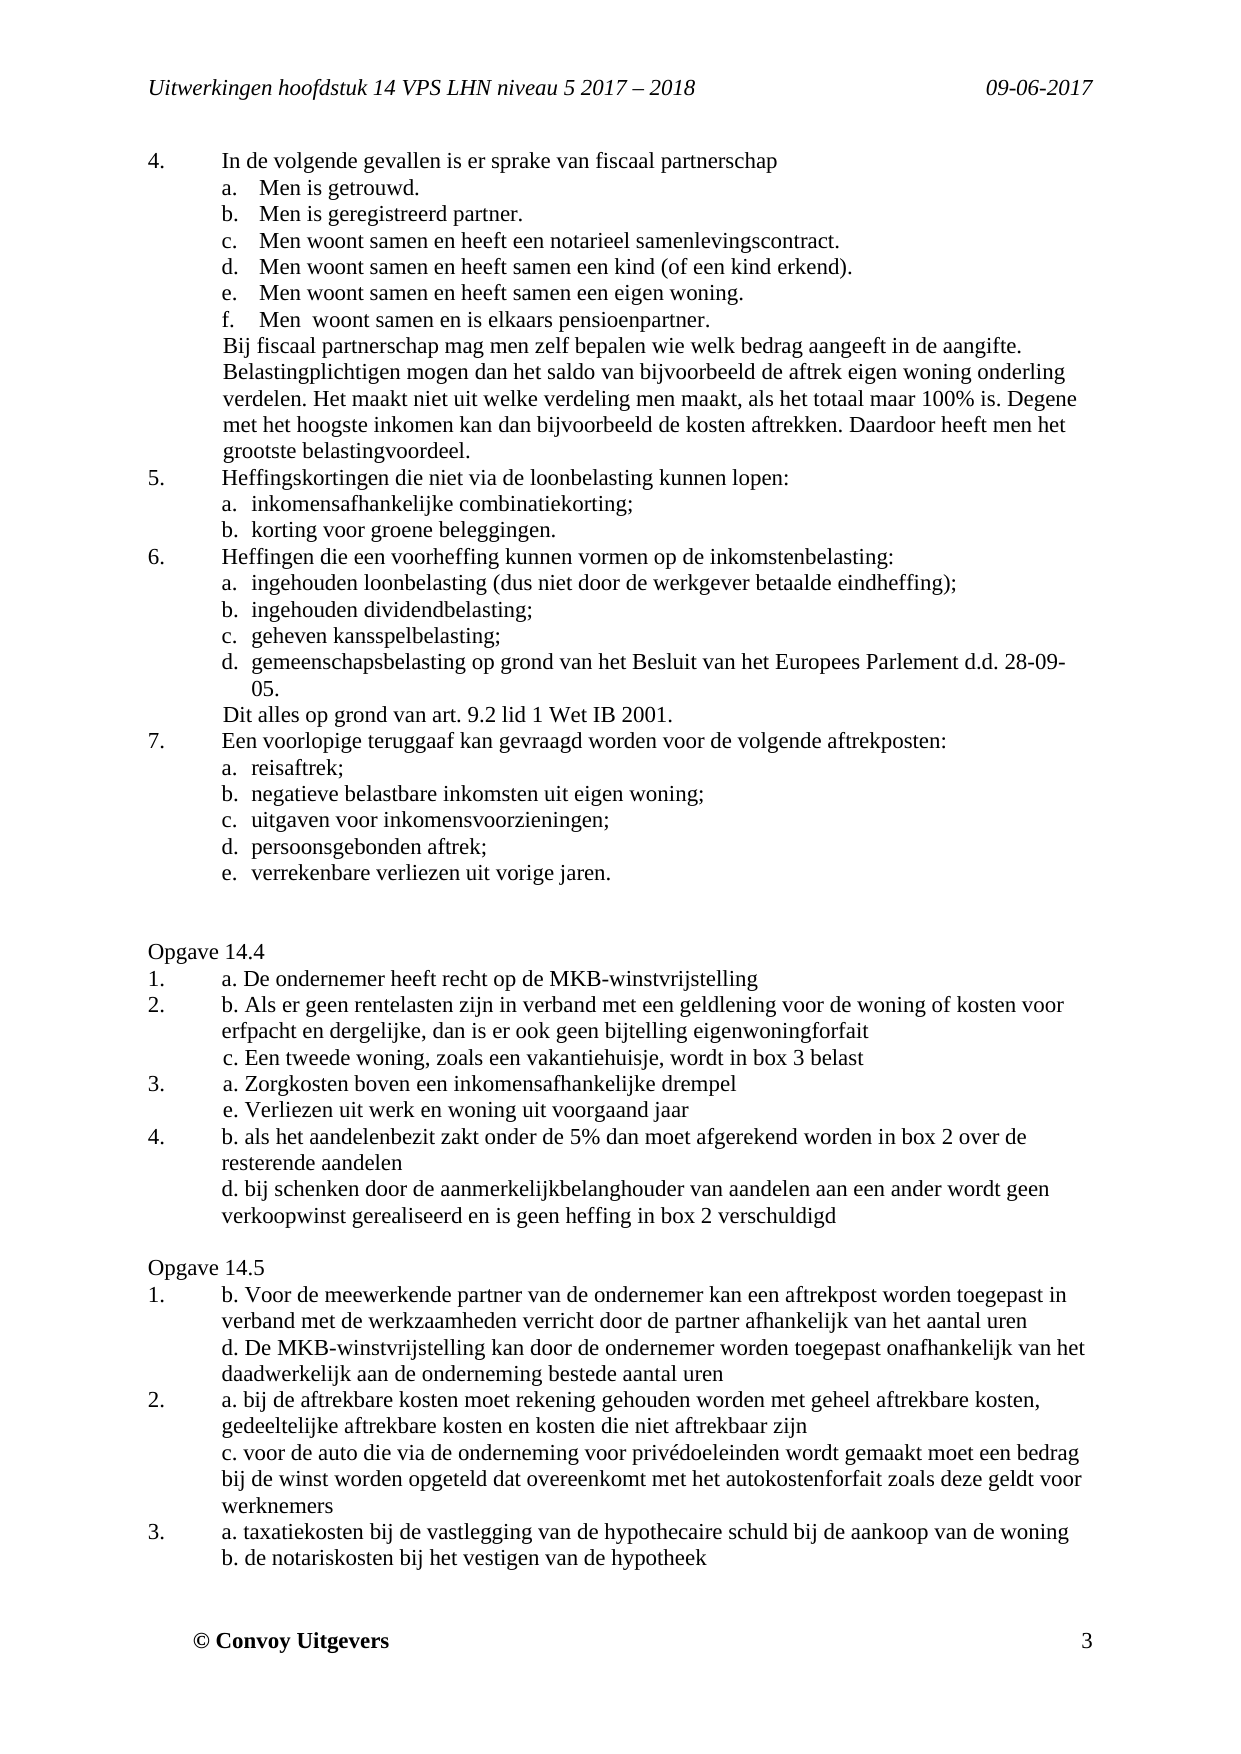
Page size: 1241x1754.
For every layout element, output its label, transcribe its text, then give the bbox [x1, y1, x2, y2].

list Een voorlopige teruggaaf kan gevraagd worden voor de volgende aftrekposten: [148, 727, 1093, 754]
list In de volgende gevallen is er sprake van fiscaal partnerschap [148, 148, 1093, 174]
list Men woont samen en heeft samen een eigen woning. [221, 279, 1093, 306]
list korting voor groene beleggingen. [221, 517, 1093, 543]
list e. Verliezen uit werk en woning uit voorgaand jaar [223, 1096, 1093, 1123]
text 3. a. taxatiekosten bij de vastlegging van de hypothecaire schuld bij de aankoop van de woning [148, 1518, 1093, 1544]
list persoonsgebonden aftrek; [221, 833, 1093, 859]
text 1. a. De ondernemer heeft recht op de MKB-winstvrijstelling [148, 964, 1093, 991]
text b. de notariskosten bij het vestigen van de hypotheek [148, 1544, 1093, 1571]
list geheven kansspelbelasting; [221, 622, 1093, 648]
list ingehouden dividendbelasting; [221, 596, 1093, 622]
text Opgave 14.4 [148, 938, 1093, 964]
text 2. b. Als er geen rentelasten zijn in verband met een geldlening voor de woning of kosten voor erfpacht en dergelijke, dan is er ook geen bijtelling eigenwoningforfait [148, 991, 1093, 1044]
list d. bij schenken door de aanmerkelijkbelanghouder van aandelen aan een ander wordt geen verkoopwinst gerealiseerd en is geen heffing in box 2 verschuldigd [148, 1175, 1093, 1228]
list Dit alles op grond van art. 9.2 lid 1 Wet IB 2001. [148, 701, 1093, 727]
text d. De MKB-winstvrijstelling kan door de ondernemer worden toegepast onafhankelijk van het daadwerkelijk aan de onderneming bestede aantal uren [148, 1333, 1093, 1386]
list reisaftrek; [221, 754, 1093, 780]
list Heffingen die een voorheffing kunnen vormen op de inkomstenbelasting: [148, 543, 1093, 569]
list Men woont samen en is elkaars pensioenpartner. [221, 306, 1093, 332]
list c. Een tweede woning, zoals een vakantiehuisje, wordt in box 3 belast [223, 1044, 1093, 1070]
text 1. b. Voor de meewerkende partner van de ondernemer kan een aftrekpost worden toegepast in verband met de werkzaamheden verricht door de partner afhankelijk van het aantal uren [148, 1281, 1093, 1333]
text c. voor de auto die via de onderneming voor privédoeleinden wordt gemaakt moet een bedrag bij de winst worden opgeteld dat overeenkomt met het autokostenforfait zoals deze geldt voor werknemers [148, 1439, 1093, 1518]
text 2. a. bij de aftrekbare kosten moet rekening gehouden worden met geheel aftrekbare kosten, gedeeltelijke aftrekbare kosten en kosten die niet aftrekbaar zijn [148, 1386, 1093, 1439]
list ingehouden loonbelasting (dus niet door de werkgever betaalde eindheffing); [221, 569, 1093, 596]
list gemeenschapsbelasting op grond van het Besluit van het Europees Parlement d.d. 28-09-05. [221, 648, 1093, 701]
list Heffingskortingen die niet via de loonbelasting kunnen lopen: [148, 464, 1093, 490]
list verrekenbare verliezen uit vorige jaren. [221, 859, 1093, 886]
list 3. a. Zorgkosten boven een inkomensafhankelijke drempel [148, 1070, 1093, 1096]
text Opgave 14.5 [148, 1254, 1093, 1281]
list Men is getrouwd. [221, 174, 1093, 200]
list inkomensafhankelijke combinatiekorting; [221, 490, 1093, 517]
list Men is geregistreerd partner. [221, 200, 1093, 227]
list Bij fiscaal partnerschap mag men zelf bepalen wie welk bedrag aangeeft in de aangifte. Belastingplichtigen mogen dan het saldo van bijvoorbeeld de aftrek eigen woning onderling verdelen. Het maakt niet uit welke verdeling men maakt, als het totaal maar 100% is. Degene met het hoogste inkomen kan dan bijvoorbeeld de kosten aftrekken. Daardoor heeft men het grootste belastingvoordeel. [148, 332, 1093, 464]
list 4. b. als het aandelenbezit zakt onder de 5% dan moet afgerekend worden in box 2 over de resterende aandelen [148, 1123, 1093, 1175]
list negatieve belastbare inkomsten uit eigen woning; [221, 780, 1093, 806]
list Men woont samen en heeft een notarieel samenlevingscontract. [221, 227, 1093, 253]
list uitgaven voor inkomensvoorzieningen; [221, 806, 1093, 833]
list Men woont samen en heeft samen een kind (of een kind erkend). [221, 253, 1093, 279]
